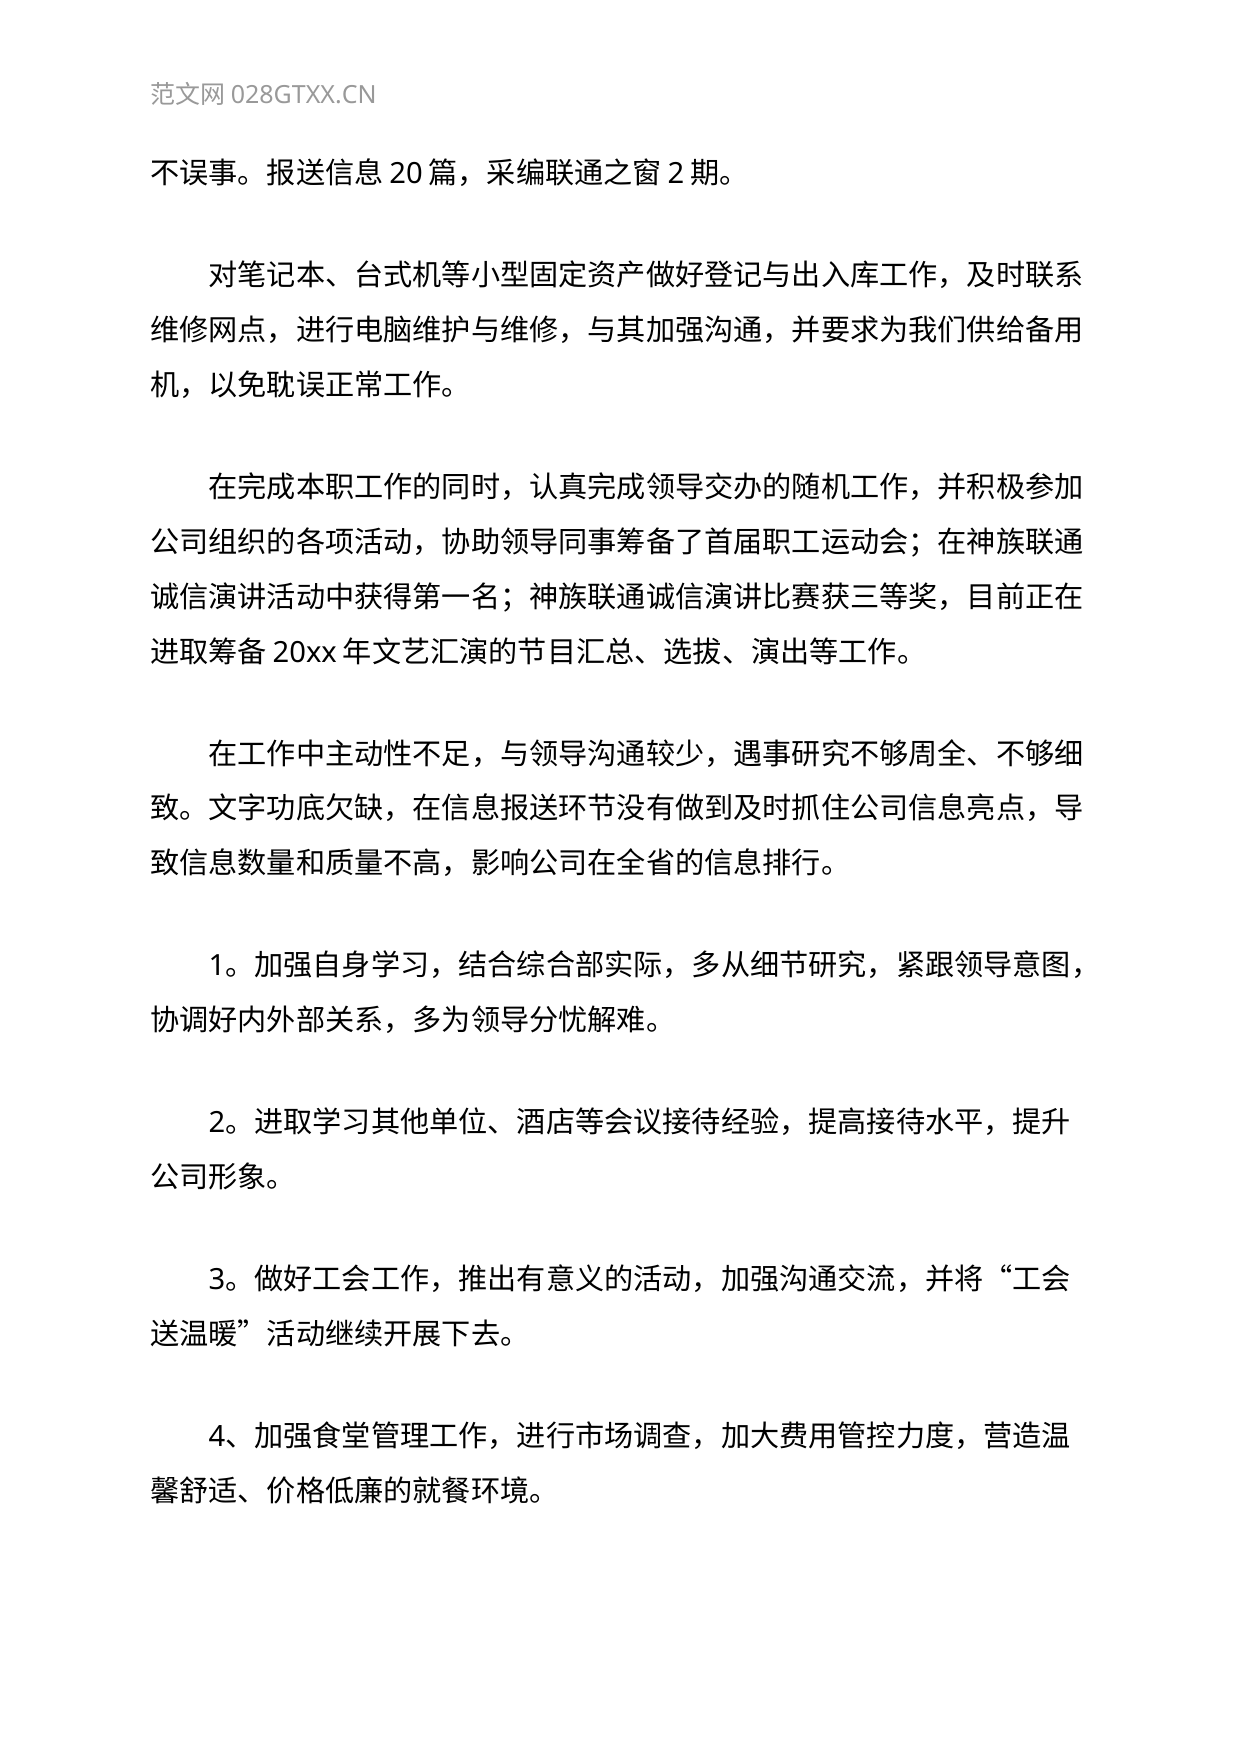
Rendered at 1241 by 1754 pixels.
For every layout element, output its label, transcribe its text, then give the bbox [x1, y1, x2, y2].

text 1。加强自身学习，结合综合部实际，多从细节研究，紧跟领导意图，协调好内外部关系，多为领导分忧解难。 [150, 942, 1090, 1039]
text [150, 150, 1090, 192]
text 在工作中主动性不足，与领导沟通较少，遇事研究不够周全、不够细致。文字功底欠缺，在信息报送环节没有做到及时抓住公司信息亮点，导致信息数量和质量不高，影响公司在全省的信息排行。 [150, 730, 1090, 882]
text 4、加强食堂管理工作，进行市场调查，加大费用管控力度，营造温馨舒适、价格低廉的就餐环境。 [150, 1412, 1090, 1509]
text 2。进取学习其他单位、酒店等会议接待经验，提高接待水平，提升公司形象。 [150, 1098, 1090, 1196]
text 对笔记本、台式机等小型固定资产做好登记与出入库工作，及时联系维修网点，进行电脑维护与维修，与其加强沟通，并要求为我们供给备用机，以免耽误正常工作。 [150, 252, 1090, 404]
text 在完成本职工作的同时，认真完成领导交办的随机工作，并积极参加公司组织的各项活动，协助领导同事筹备了首届职工运动会；在神族联通诚信演讲活动中获得第一名；神族联通诚信演讲比赛获三等奖，目前正在进取筹备20xx年文艺汇演的节目汇总、选拔、演出等工作。 [150, 463, 1090, 671]
text 3。做好工会工作，推出有意义的活动，加强沟通交流，并将“工会送温暖”活动继续开展下去。 [150, 1255, 1090, 1353]
